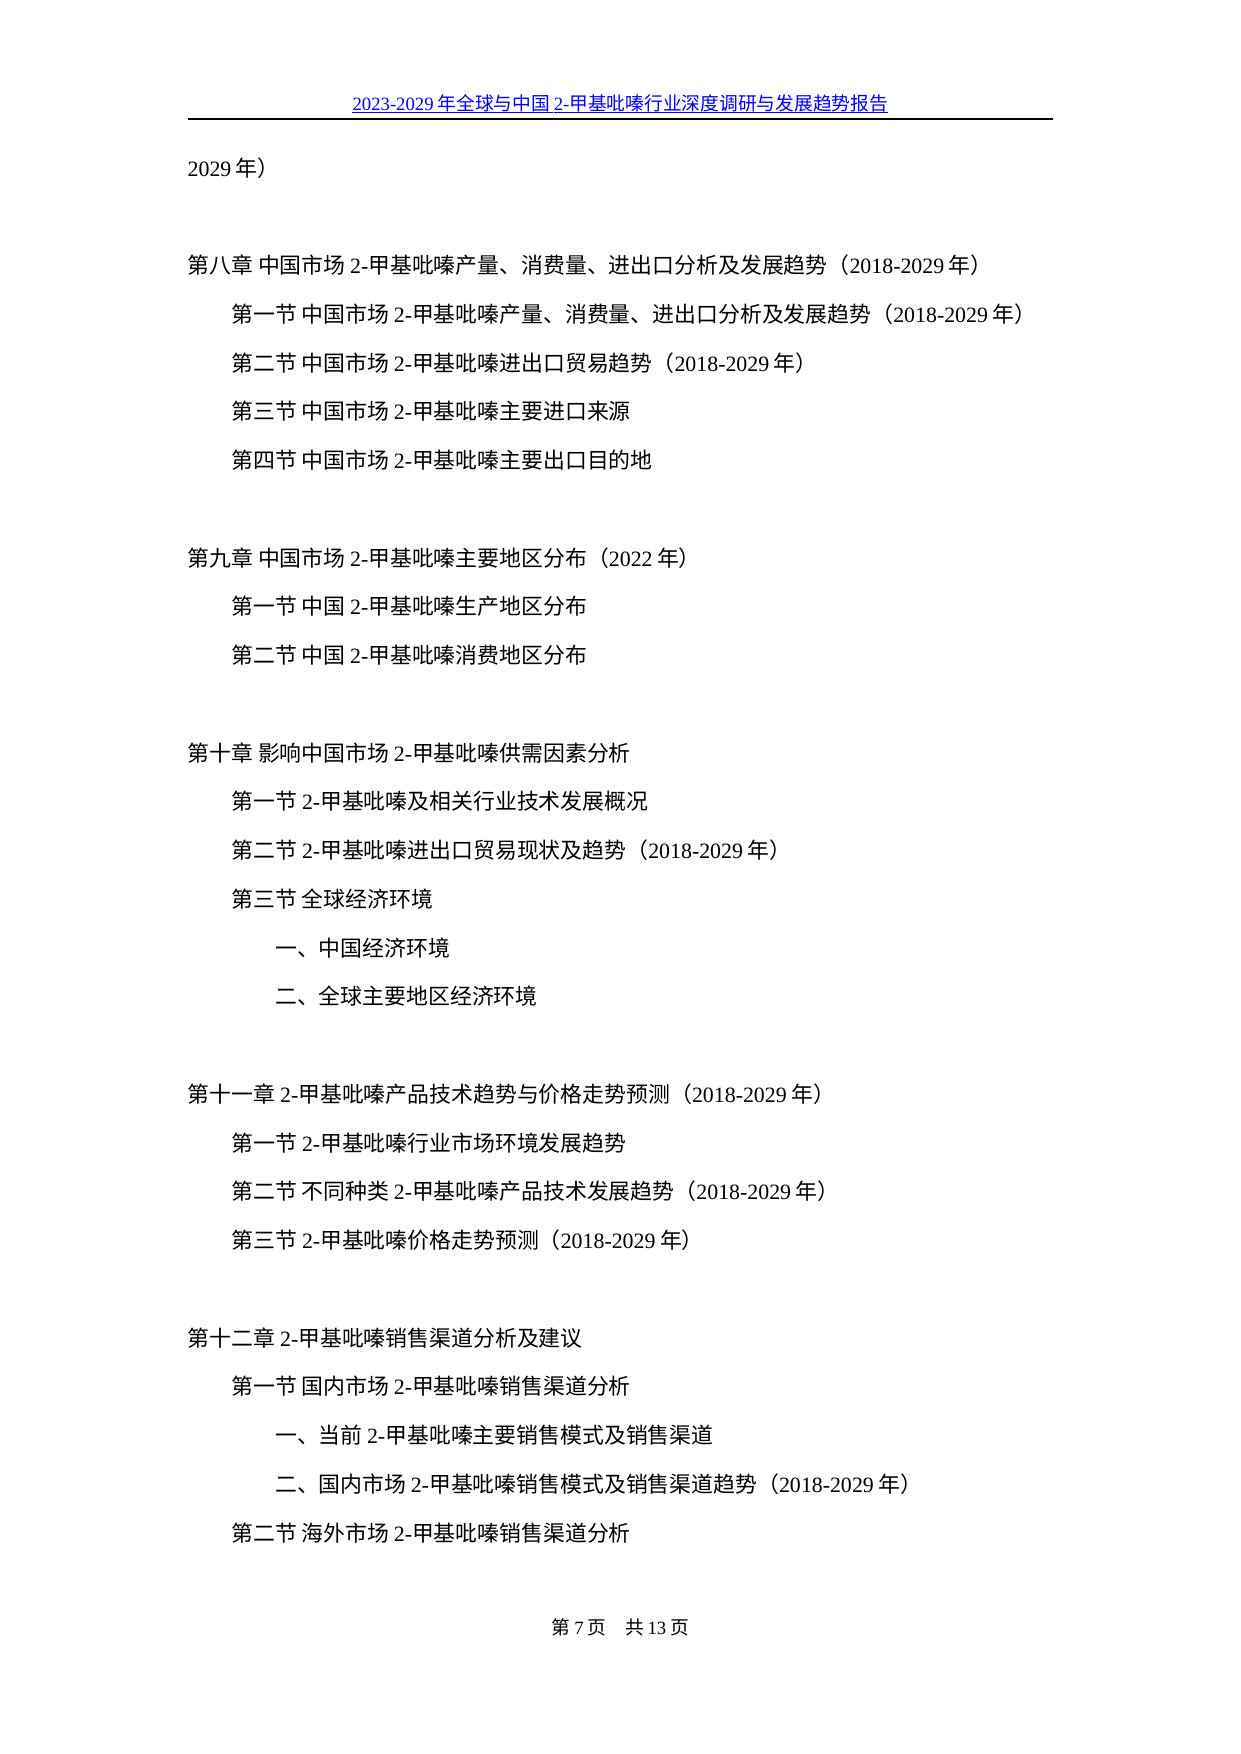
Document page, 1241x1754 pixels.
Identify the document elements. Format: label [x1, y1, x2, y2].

text [187, 150, 1053, 1548]
